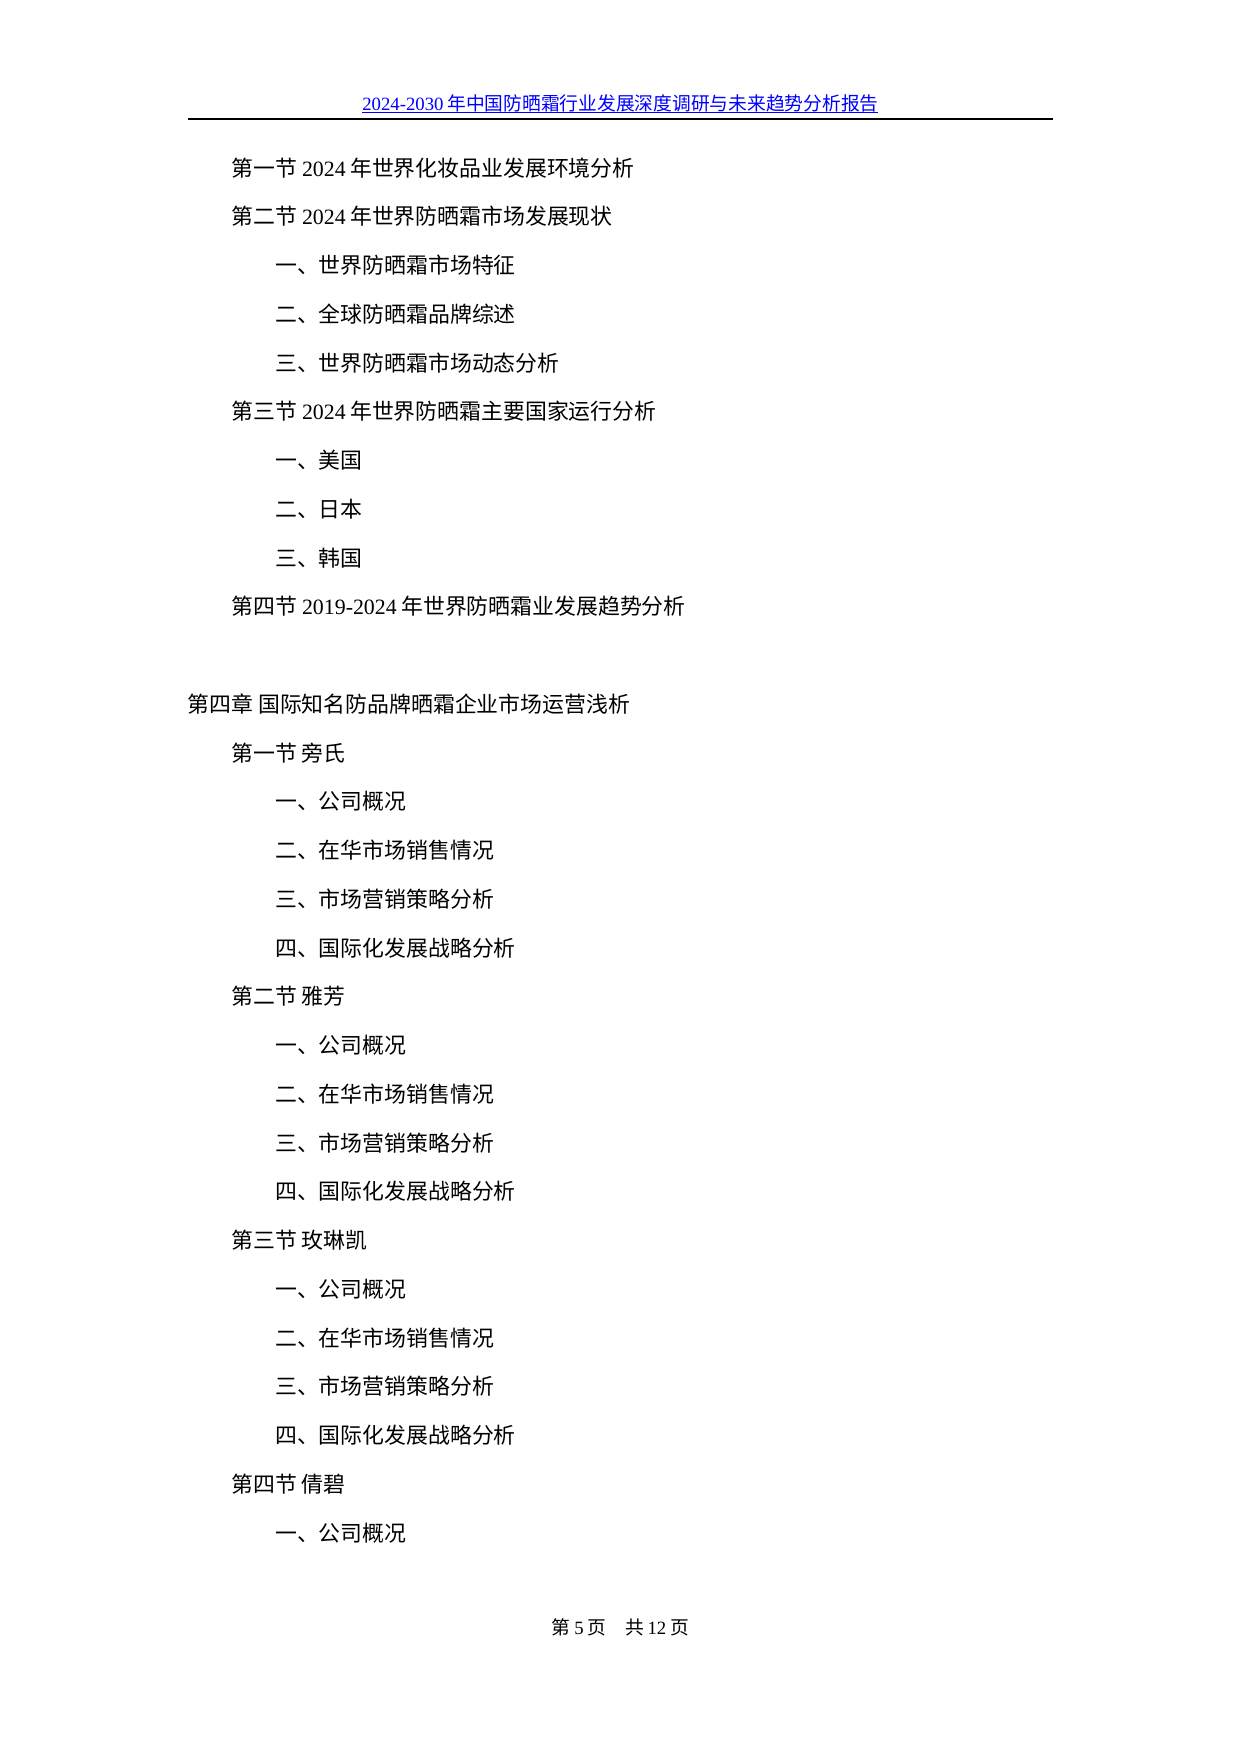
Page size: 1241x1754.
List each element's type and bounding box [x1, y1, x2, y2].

text [187, 150, 1053, 1548]
